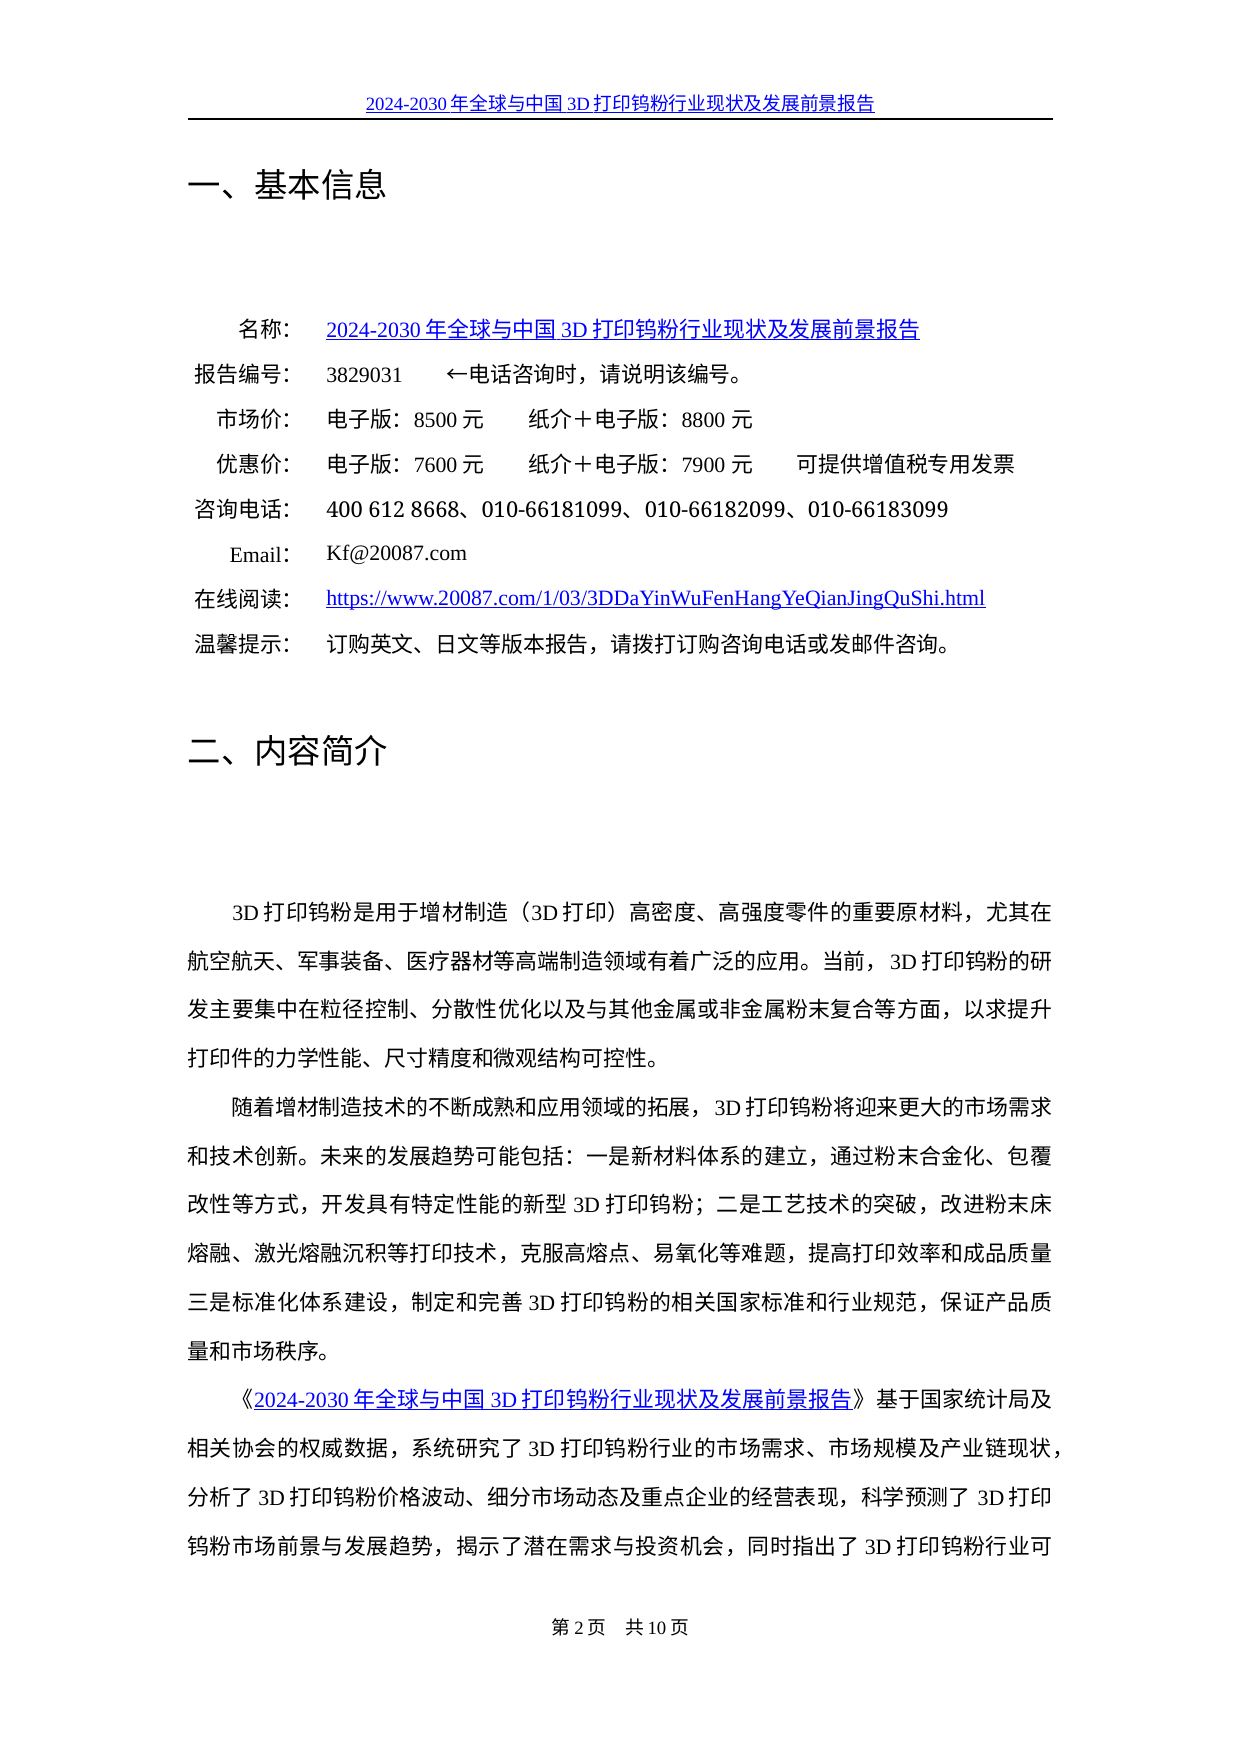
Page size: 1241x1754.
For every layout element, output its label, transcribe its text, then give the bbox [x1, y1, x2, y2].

table_cell 订购英文、日文等版本报告，请拨打订购咨询电话或发邮件咨询。 [315, 627, 1073, 672]
title 二、内容简介 [187, 717, 1053, 782]
table_header 2024-2030年全球与中国3D打印钨粉行业现状及发展前景报告 [315, 312, 1073, 357]
table_cell Email： [167, 537, 315, 582]
table_cell 在线阅读： [167, 582, 315, 627]
table_cell 优惠价： [167, 447, 315, 492]
table_cell 市场价： [167, 402, 315, 447]
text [187, 894, 1053, 1561]
table_cell 电子版：8500 元 纸介＋电子版：8800 元 [315, 402, 1073, 447]
table_cell Kf@20087.com [315, 537, 1073, 582]
table_cell 400 612 8668、010-66181099、010-66182099、010-66183099 [315, 492, 1073, 537]
table_cell 报告编号： [167, 357, 315, 402]
table_header 名称： [167, 312, 315, 357]
table_cell 咨询电话： [167, 492, 315, 537]
title 一、基本信息 [187, 150, 1053, 215]
table_cell 电子版：7600 元 纸介＋电子版：7900 元 可提供增值税专用发票 [315, 447, 1073, 492]
table_cell 3829031 ←电话咨询时，请说明该编号。 [315, 357, 1073, 402]
table_cell [315, 582, 1073, 627]
table_cell 温馨提示： [167, 627, 315, 672]
